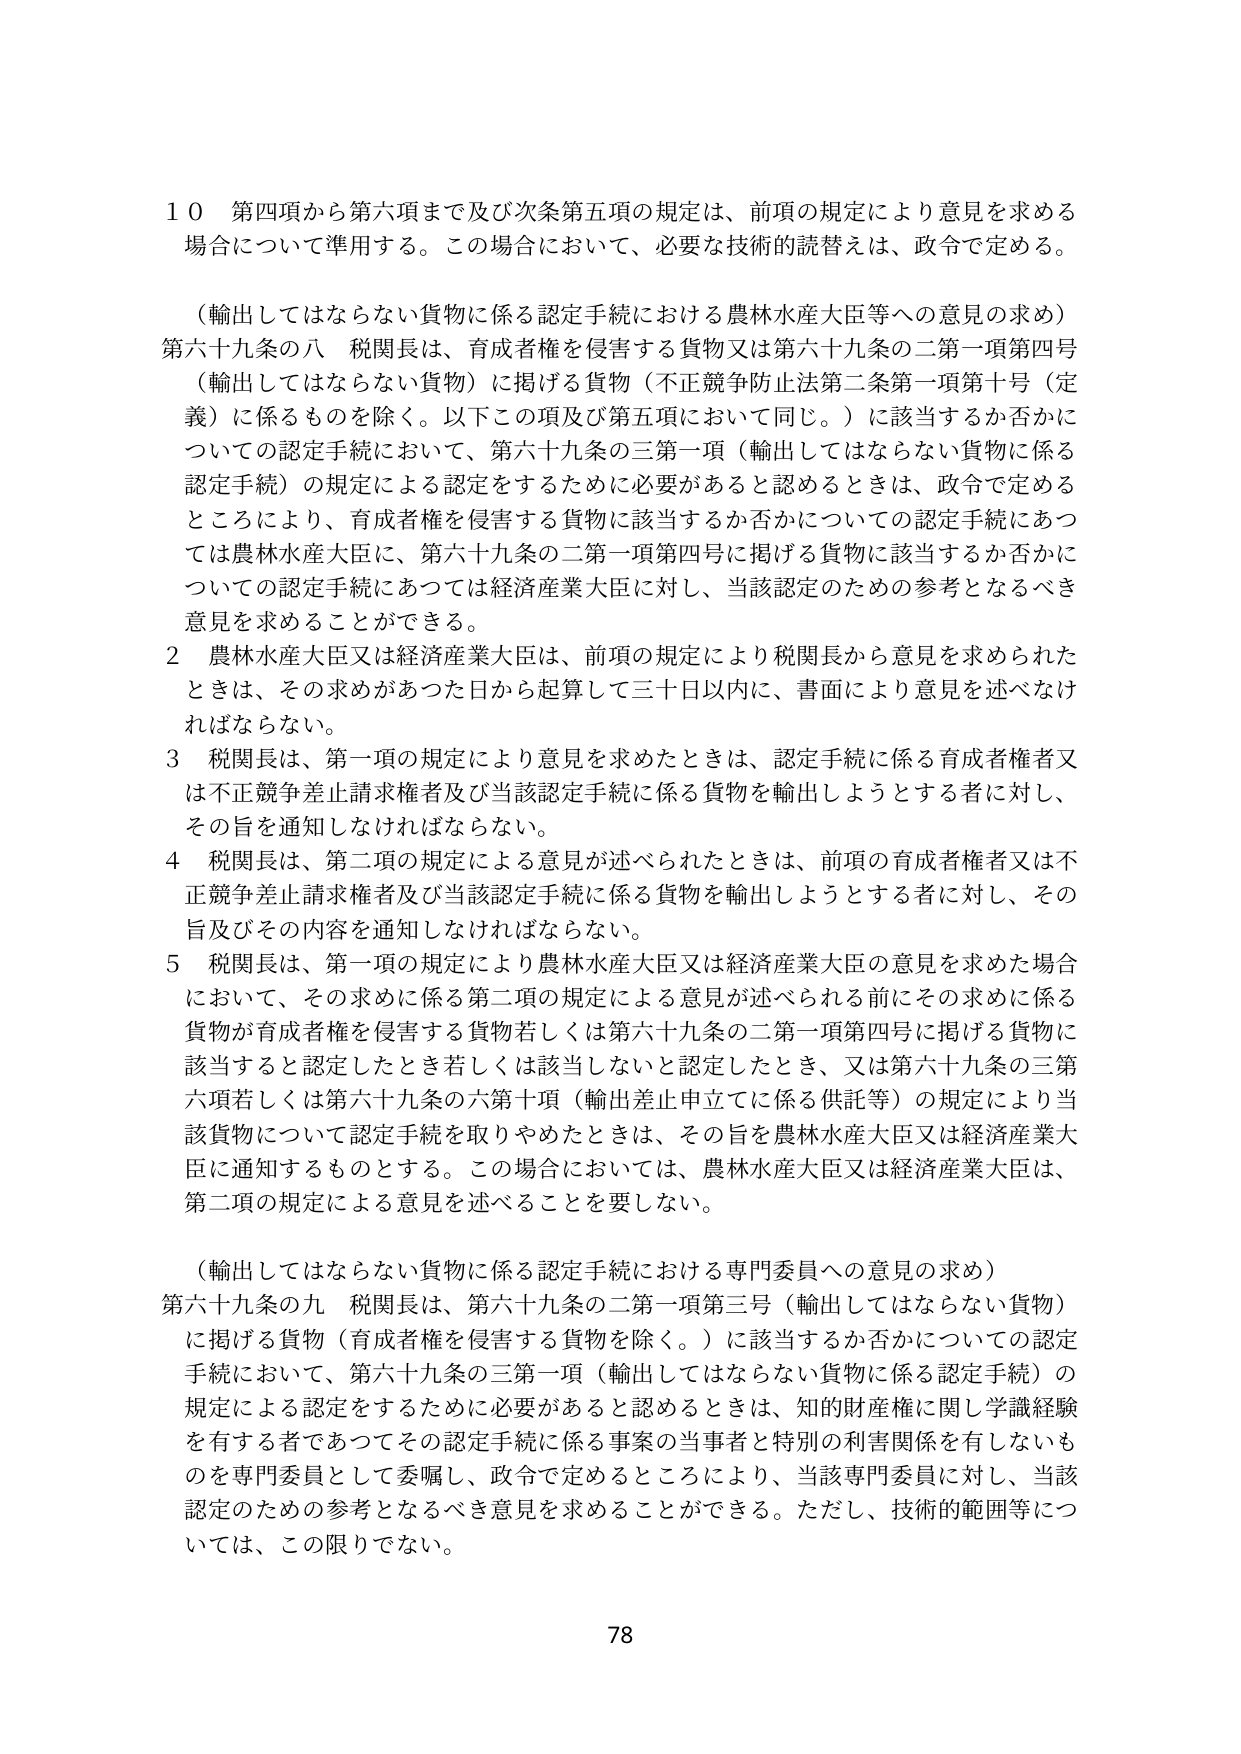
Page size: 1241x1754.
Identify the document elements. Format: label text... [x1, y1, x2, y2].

text ２ 農林水産大臣又は経済産業大臣は、前項の規定により税関長から意見を求められたときは、その求めがあつた日から起算して三十日以内に、書面により意見を述べなければならない。 [161, 638, 1079, 740]
text （輸出してはならない貨物に係る認定手続における農林水産大臣等への意見の求め） [184, 296, 1079, 330]
text 第六十九条の八 税関長は、育成者権を侵害する貨物又は第六十九条の二第一項第四号（輸出してはならない貨物）に掲げる貨物（不正競争防止法第二条第一項第十号（定義）に係るものを除く。以下この項及び第五項において同じ。）に該当するか否かについての認定手続において、第六十九条の三第一項（輸出してはならない貨物に係る認定手続）の規定による認定をするために必要があると認めるときは、政令で定めるところにより、育成者権を侵害する貨物に該当するか否かについての認定手続にあつては農林水産大臣に、第六十九条の二第一項第四号に掲げる貨物に該当するか否かについての認定手続にあつては経済産業大臣に対し、当該認定のための参考となるべき意見を求めることができる。 [161, 330, 1079, 638]
text １０ 第四項から第六項まで及び次条第五項の規定は、前項の規定により意見を求める場合について準用する。この場合において、必要な技術的読替えは、政令で定める。 [161, 194, 1079, 262]
text ３ 税関長は、第一項の規定により意見を求めたときは、認定手続に係る育成者権者又は不正競争差止請求権者及び当該認定手続に係る貨物を輸出しようとする者に対し、その旨を通知しなければならない。 [161, 740, 1079, 843]
text （輸出してはならない貨物に係る認定手続における専門委員への意見の求め） [184, 1253, 1079, 1287]
text ４ 税関長は、第二項の規定による意見が述べられたときは、前項の育成者権者又は不正競争差止請求権者及び当該認定手続に係る貨物を輸出しようとする者に対し、その旨及びその内容を通知しなければならない。 [161, 843, 1079, 945]
text ５ 税関長は、第一項の規定により農林水産大臣又は経済産業大臣の意見を求めた場合において、その求めに係る第二項の規定による意見が述べられる前にその求めに係る貨物が育成者権を侵害する貨物若しくは第六十九条の二第一項第四号に掲げる貨物に該当すると認定したとき若しくは該当しないと認定したとき、又は第六十九条の三第六項若しくは第六十九条の六第十項（輸出差止申立てに係る供託等）の規定により当該貨物について認定手続を取りやめたときは、その旨を農林水産大臣又は経済産業大臣に通知するものとする。この場合においては、農林水産大臣又は経済産業大臣は、第二項の規定による意見を述べることを要しない。 [161, 945, 1079, 1219]
text 第六十九条の九 税関長は、第六十九条の二第一項第三号（輸出してはならない貨物）に掲げる貨物（育成者権を侵害する貨物を除く。）に該当するか否かについての認定手続において、第六十九条の三第一項（輸出してはならない貨物に係る認定手続）の規定による認定をするために必要があると認めるときは、知的財産権に関し学識経験を有する者であつてその認定手続に係る事案の当事者と特別の利害関係を有しないものを専門委員として委嘱し、政令で定めるところにより、当該専門委員に対し、当該認定のための参考となるべき意見を求めることができる。ただし、技術的範囲等については、この限りでない。 [161, 1287, 1079, 1560]
